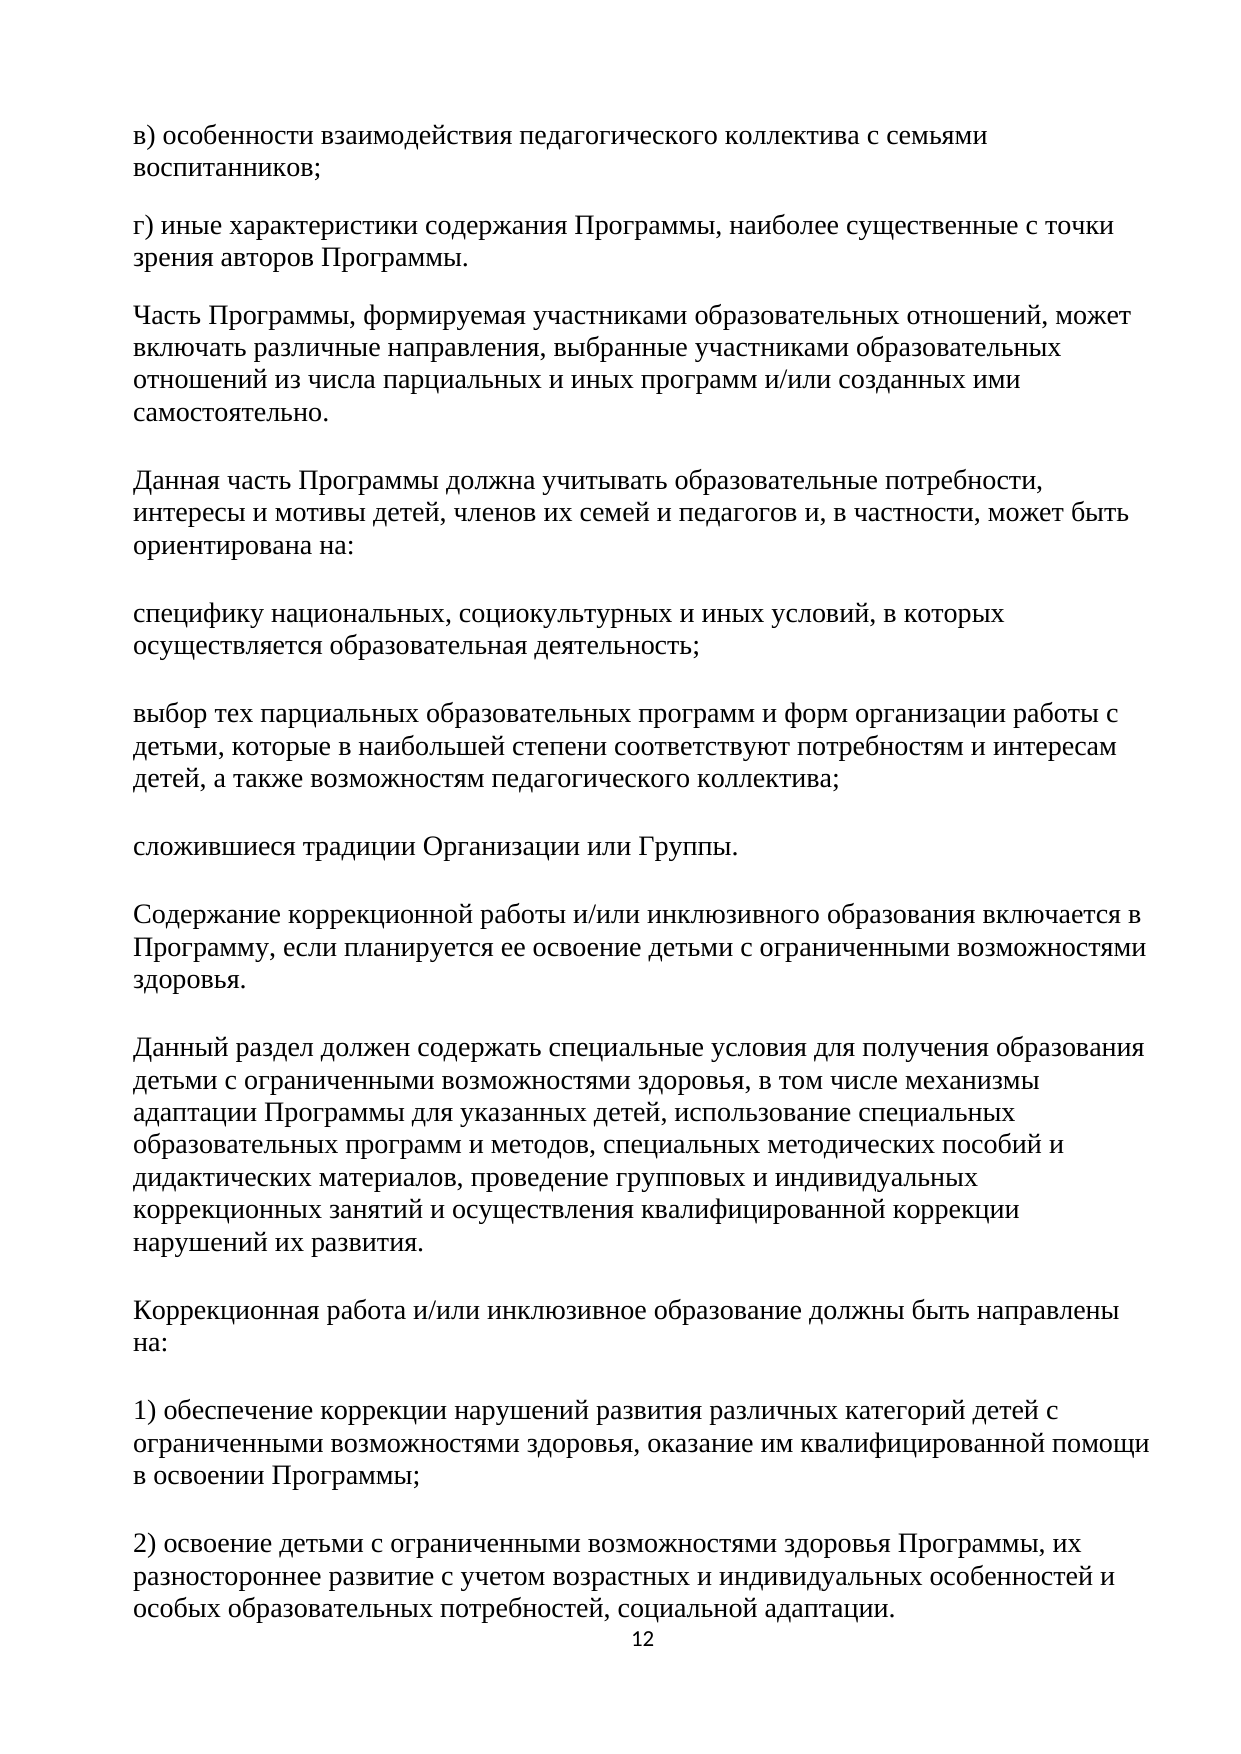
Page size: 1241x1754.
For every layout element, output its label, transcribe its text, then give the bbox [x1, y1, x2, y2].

text Содержание коррекционной работы и/или инклюзивного образования включается в Программу, если планируется ее освоение детьми с ограниченными возможностями здоровья. [133, 897, 1152, 995]
text Коррекционная работа и/или инклюзивное образование должны быть направлены на: [133, 1293, 1152, 1358]
text Данный раздел должен содержать специальные условия для получения образования детьми с ограниченными возможностями здоровья, в том числе механизмы адаптации Программы для указанных детей, использование специальных образовательных программ и методов, специальных методических пособий и дидактических материалов, проведение групповых и индивидуальных коррекционных занятий и осуществления квалифицированной коррекции нарушений их развития. [133, 1030, 1152, 1257]
text Данная часть Программы должна учитывать образовательные потребности, интересы и мотивы детей, членов их семей и педагогов и, в частности, может быть ориентирована на: [133, 463, 1152, 560]
text сложившиеся традиции Организации или Группы. [133, 829, 1152, 862]
text специфику национальных, социокультурных и иных условий, в которых осуществляется образовательная деятельность; [133, 596, 1152, 661]
text Часть Программы, формируемая участниками образовательных отношений, может включать различные направления, выбранные участниками образовательных отношений из числа парциальных и иных программ и/или созданных ими самостоятельно. [133, 298, 1152, 427]
text выбор тех парциальных образовательных программ и форм организации работы с детьми, которые в наибольшей степени соответствуют потребностям и интересам детей, а также возможностям педагогического коллектива; [133, 696, 1152, 794]
text г) иные характеристики содержания Программы, наиболее существенные с точки зрения авторов Программы. [133, 208, 1152, 273]
text 2) освоение детьми с ограниченными возможностями здоровья Программы, их разностороннее развитие с учетом возрастных и индивидуальных особенностей и особых образовательных потребностей, социальной адаптации. [133, 1526, 1152, 1623]
text 1) обеспечение коррекции нарушений развития различных категорий детей с ограниченными возможностями здоровья, оказание им квалифицированной помощи в освоении Программы; [133, 1393, 1152, 1491]
text в) особенности взаимодействия педагогического коллектива с семьями воспитанников; [133, 118, 1152, 183]
